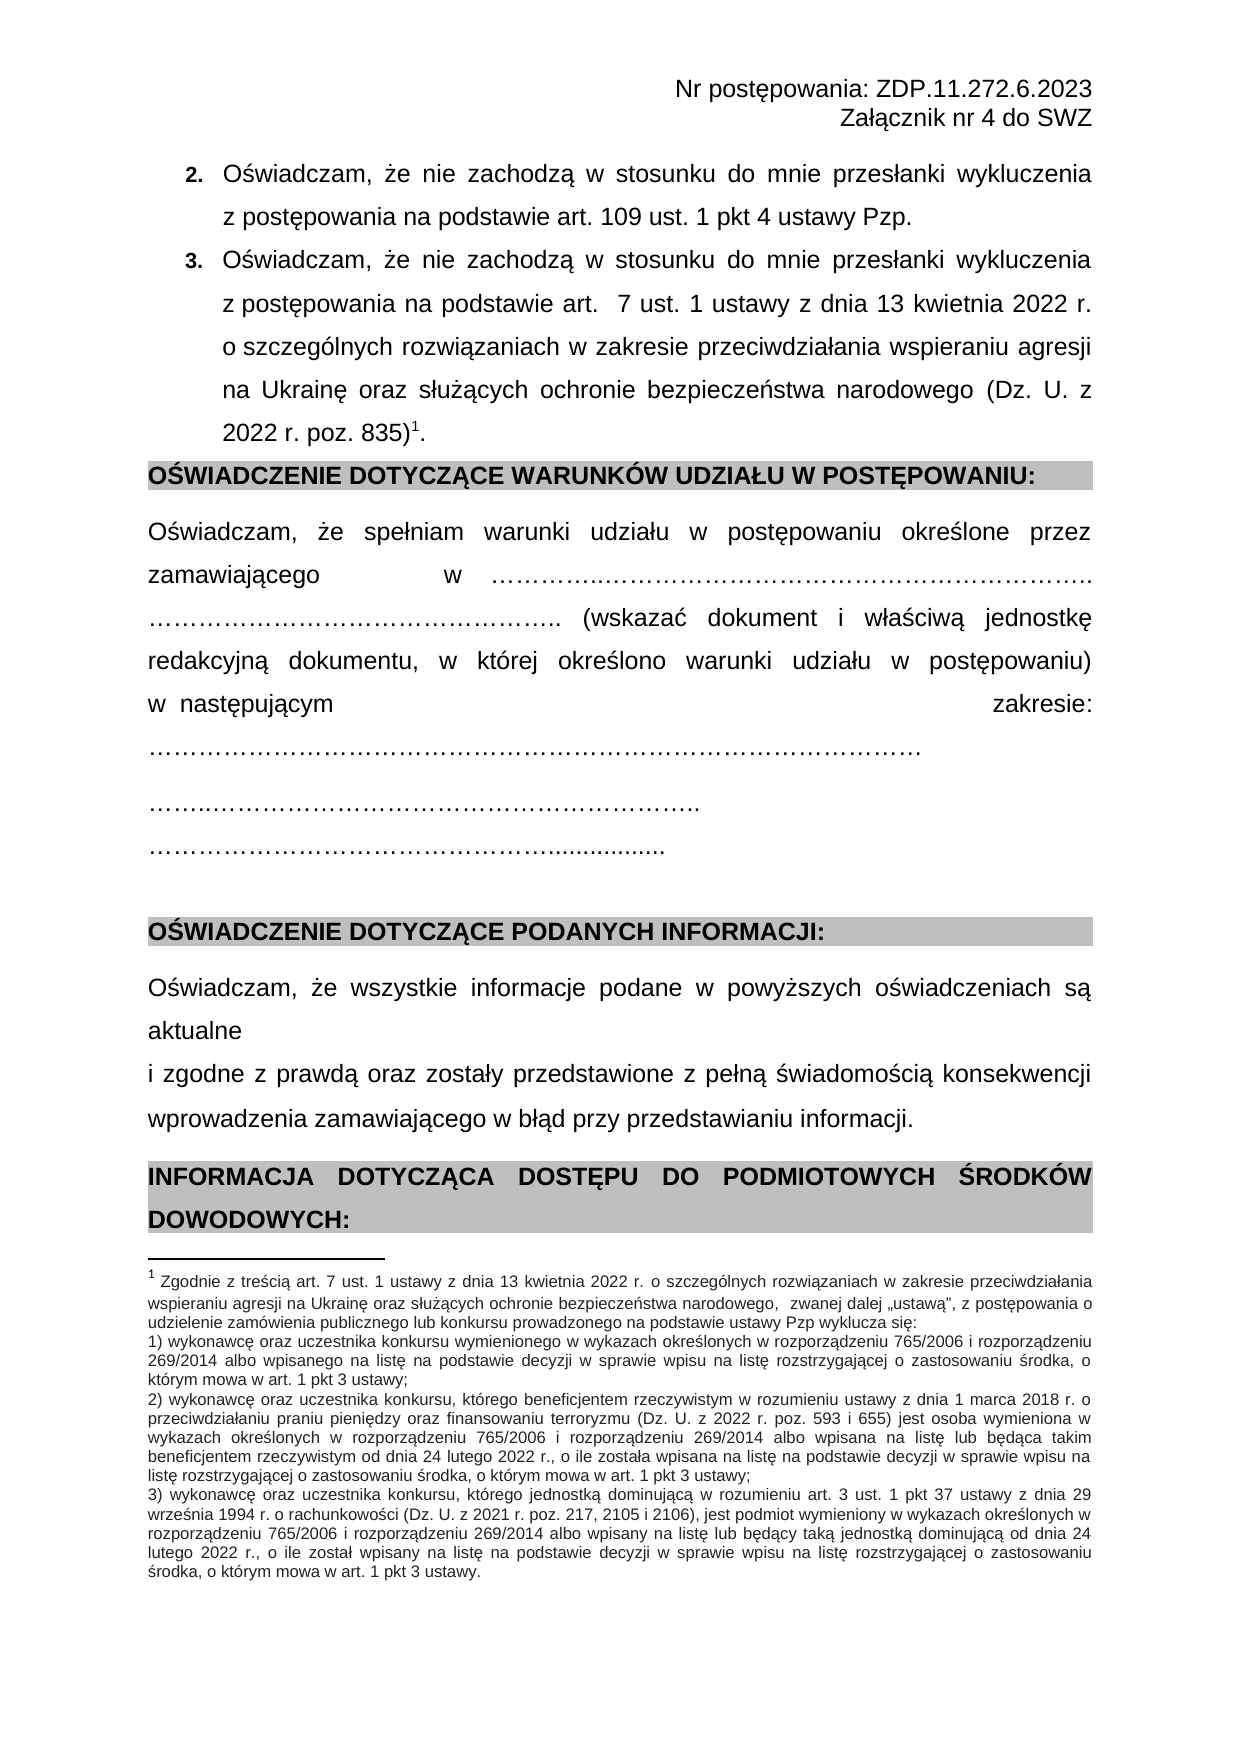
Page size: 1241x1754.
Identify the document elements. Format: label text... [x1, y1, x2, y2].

text OŚWIADCZENIE DOTYCZĄCE PODANYCH INFORMACJI: [148, 917, 1093, 946]
text Oświadczam, że spełniam warunki udziału w postępowaniu określone przez zamawiającego w …………..…………………………………………………..………………………………………….. (wskazać dokument i właściwą jednostkę redakcyjną dokumentu, w której określono warunki udziału w postępowaniu) w następującym zakresie: ………………………………………………………………………………… [148, 517, 1093, 761]
text ……..…………………………………………………..…………………………………………................. [148, 788, 1093, 860]
list Oświadczam, że nie zachodzą w stosunku do mnie przesłanki wykluczenia z postępowania na podstawie art. 109 ust. 1 pkt 4 ustawy Pzp. [185, 159, 1093, 231]
text OŚWIADCZENIE DOTYCZĄCE WARUNKÓW UDZIAŁU W POSTĘPOWANIU: [148, 461, 1093, 490]
text Oświadczam, że wszystkie informacje podane w powyższych oświadczeniach są aktualne i zgodne z prawdą oraz zostały przedstawione z pełną świadomością konsekwencji wprowadzenia zamawiającego w błąd przy przedstawianiu informacji. [148, 973, 1093, 1134]
list Oświadczam, że nie zachodzą w stosunku do mnie przesłanki wykluczenia z postępowania na podstawie art. 7 ust. 1 ustawy z dnia 13 kwietnia 2022 r. o szczególnych rozwiązaniach w zakresie przeciwdziałania wspieraniu agresji na Ukrainę oraz służących ochronie bezpieczeństwa narodowego (Dz. U. z 2022 r. poz. 835). [185, 246, 1093, 447]
text INFORMACJA DOTYCZĄCA DOSTĘPU DO PODMIOTOWYCH ŚRODKÓW DOWODOWYCH: [148, 1161, 1093, 1233]
